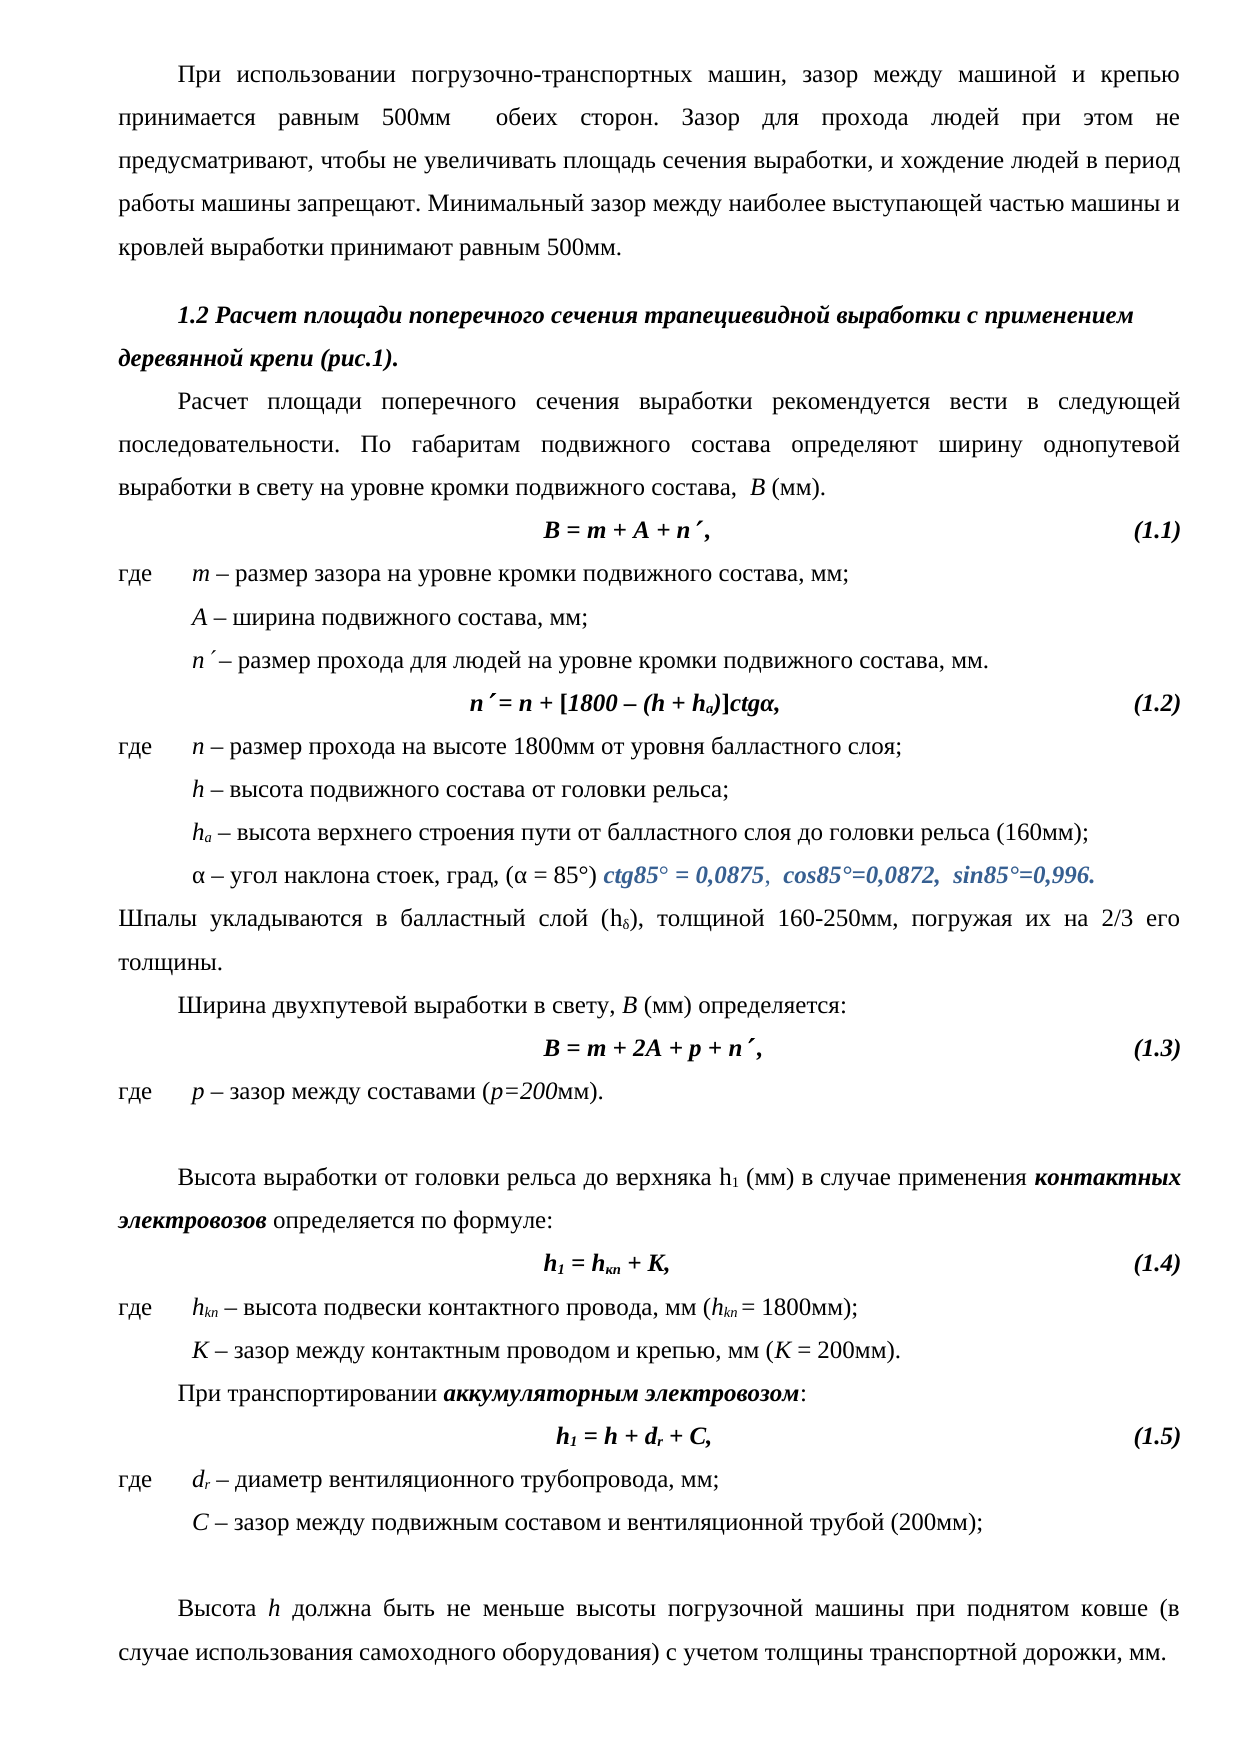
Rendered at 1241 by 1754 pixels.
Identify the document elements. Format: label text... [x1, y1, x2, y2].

text Ширина двухпутевой выработки в свету, В (мм) определяется: [118, 990, 1181, 1018]
text Высота выработки от головки рельса до верхняка h1 (мм) в случае применения контактных электровозов определяется по формуле: [118, 1162, 1181, 1234]
text ha – высота верхнего строения пути от балластного слоя до головки рельса (160мм); [192, 817, 1181, 846]
text α – угол наклона стоек, град, (α = 85°) ctg85° = 0,0875, cos85°=0,0872, sin85°=0,996. [118, 860, 1181, 889]
subtitle 1.2 Расчет площади поперечного сечения трапециевидной выработки с применением деревянной крепи (рис.1). [118, 300, 1181, 372]
text h – высота подвижного состава от головки рельса; [118, 774, 1181, 803]
text При использовании погрузочно-транспортных машин, зазор между машиной и крепью принимается равным 500мм обеих сторон. Зазор для прохода людей при этом не предусматривают, чтобы не увеличивать площадь сечения выработки, и хождение людей в период работы машины запрещают. Минимальный зазор между наиболее выступающей частью машины и кровлей выработки принимают равным 500мм. [118, 59, 1181, 260]
text где hkn – высота подвески контактного провода, мм (hkn = 1800мм); [118, 1292, 1181, 1320]
text Расчет площади поперечного сечения выработки рекомендуется вести в следующей последовательности. По габаритам подвижного состава определяют ширину однопутевой выработки в свету на уровне кромки подвижного состава, В (мм). [118, 386, 1181, 501]
text где dr – диаметр вентиляционного трубопровода, мм; [118, 1464, 1181, 1493]
text где n – размер прохода на высоте 1800мм от уровня балластного слоя; [118, 731, 1181, 760]
text С – зазор между подвижным составом и вентиляционной трубой (200мм); [118, 1507, 1181, 1536]
text n – размер прохода для людей на уровне кромки подвижного состава, мм. [118, 645, 1181, 673]
text n = n + [1800 – (h + ha)]ctgα, (1.2) [118, 688, 1181, 717]
text В = m + A + n , (1.1) [118, 515, 1181, 544]
text h1 = hкп + K, (1.4) [118, 1248, 1181, 1277]
text где p – зазор между составами (p=200мм). [118, 1076, 1181, 1105]
text В = m + 2A + p + n , (1.3) [118, 1033, 1181, 1062]
text При транспортировании аккумуляторным электровозом: [118, 1378, 1181, 1407]
text Высота h должна быть не меньше высоты погрузочной машины при поднятом ковше (в случае использования самоходного оборудования) с учетом толщины транспортной дорожки, мм. [118, 1593, 1181, 1665]
text h1 = h + dr + С, (1.5) [118, 1421, 1181, 1450]
text K – зазор между контактным проводом и крепью, мм (К = 200мм). [118, 1335, 1181, 1363]
text А – ширина подвижного состава, мм; [118, 602, 1181, 630]
text Шпалы укладываются в балластный слой (hδ), толщиной 160-250мм, погружая их на 2/3 его толщины. [118, 903, 1181, 975]
text где m – размер зазора на уровне кромки подвижного состава, мм; [118, 558, 1181, 587]
